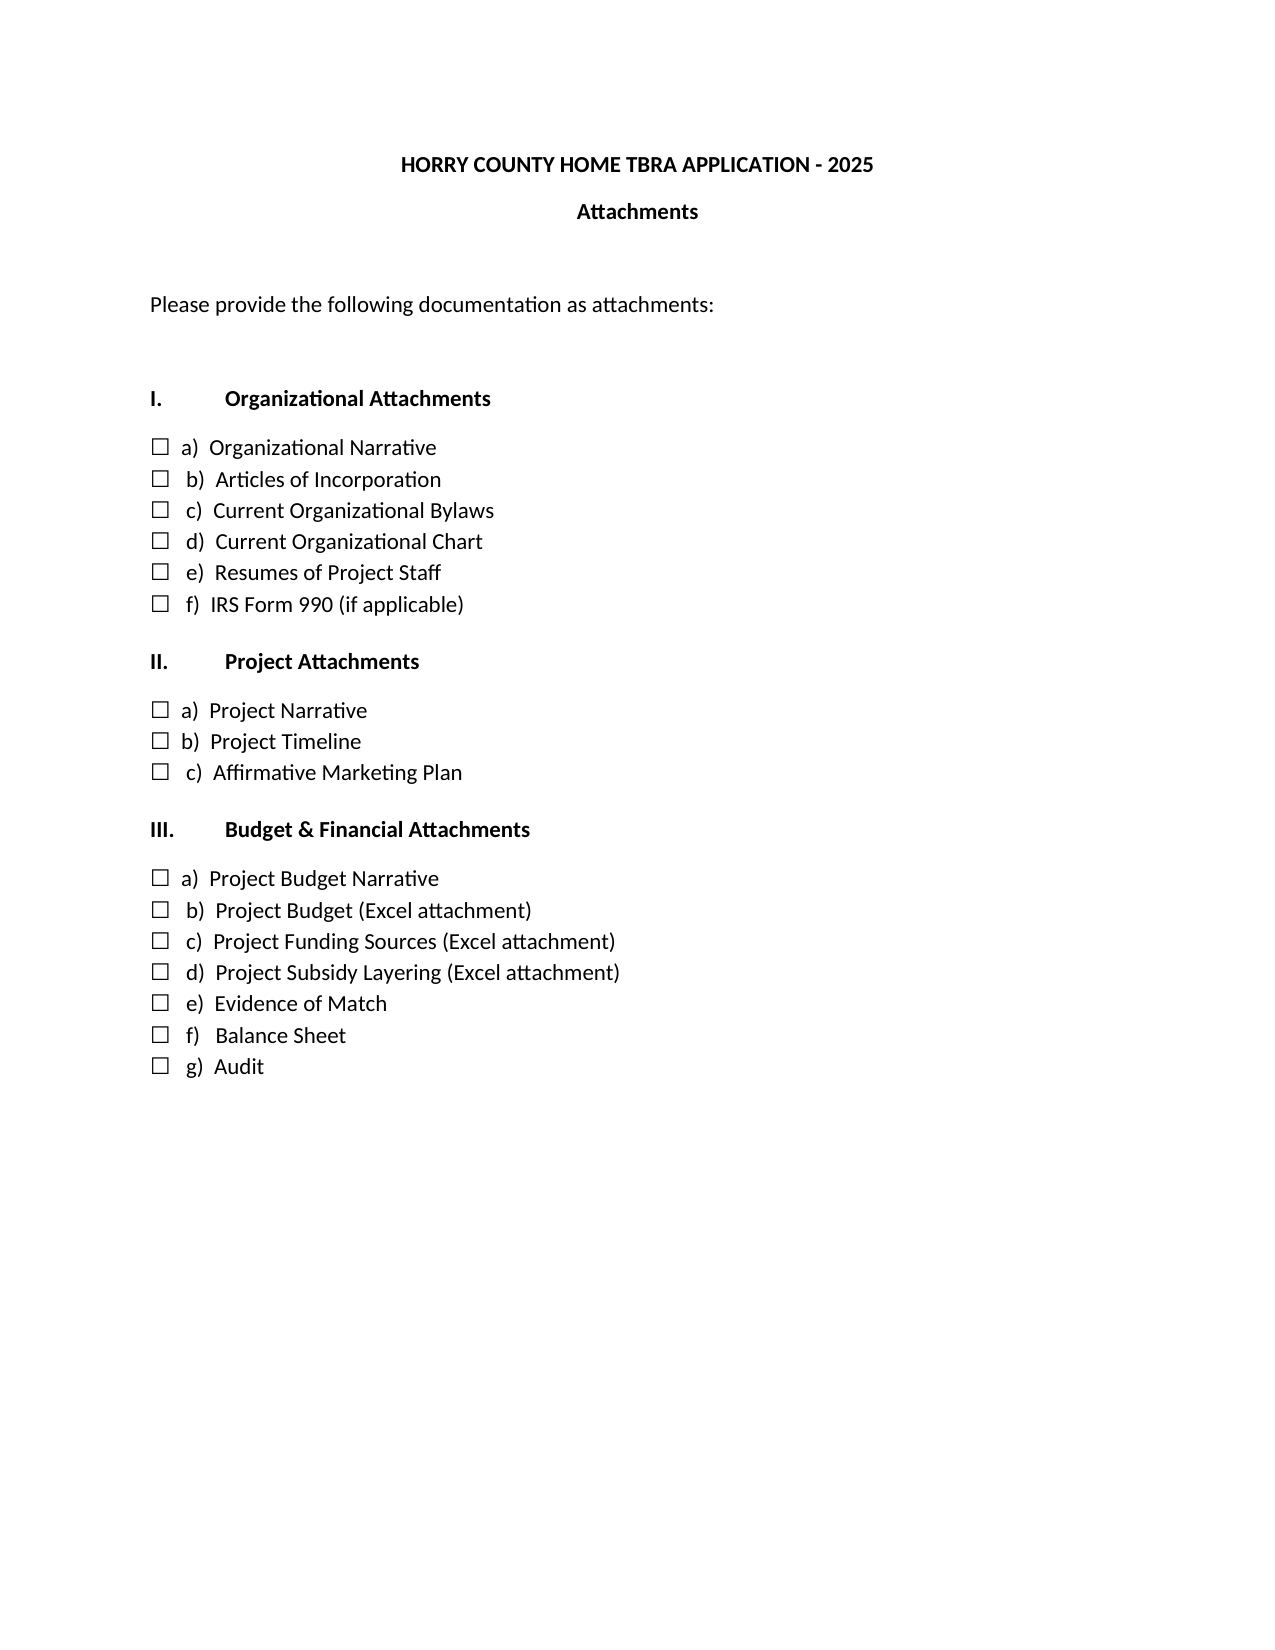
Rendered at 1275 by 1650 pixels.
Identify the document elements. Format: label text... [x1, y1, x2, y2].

text c) Affirmative Marketing Plan [150, 756, 1125, 787]
text b) Articles of Incorporation [150, 462, 1125, 494]
text f) IRS Form 990 (if applicable) [150, 587, 1125, 619]
text d) Current Organizational Chart [150, 525, 1125, 556]
text f) Balance Sheet [150, 1018, 1125, 1050]
text a) Project Budget Narrative [150, 862, 1125, 893]
text c) Current Organizational Bylaws [150, 494, 1125, 525]
text b) Project Timeline [150, 725, 1125, 756]
text a) Organizational Narrative [150, 431, 1125, 462]
list Budget & Financial Attachments [150, 815, 1125, 843]
text d) Project Subsidy Layering (Excel attachment) [150, 956, 1125, 987]
text c) Project Funding Sources (Excel attachment) [150, 925, 1125, 956]
text Please provide the following documentation as attachments: [150, 291, 1125, 319]
list Project Attachments [150, 647, 1125, 675]
text g) Audit [150, 1050, 1125, 1081]
text Attachments [150, 197, 1125, 225]
text HORRY COUNTY HOME TBRA APPLICATION - 2025 [150, 150, 1125, 178]
list Organizational Attachments [150, 384, 1125, 412]
text b) Project Budget (Excel attachment) [150, 893, 1125, 925]
text a) Project Narrative [150, 694, 1125, 725]
text e) Evidence of Match [150, 987, 1125, 1018]
text e) Resumes of Project Staff [150, 556, 1125, 587]
